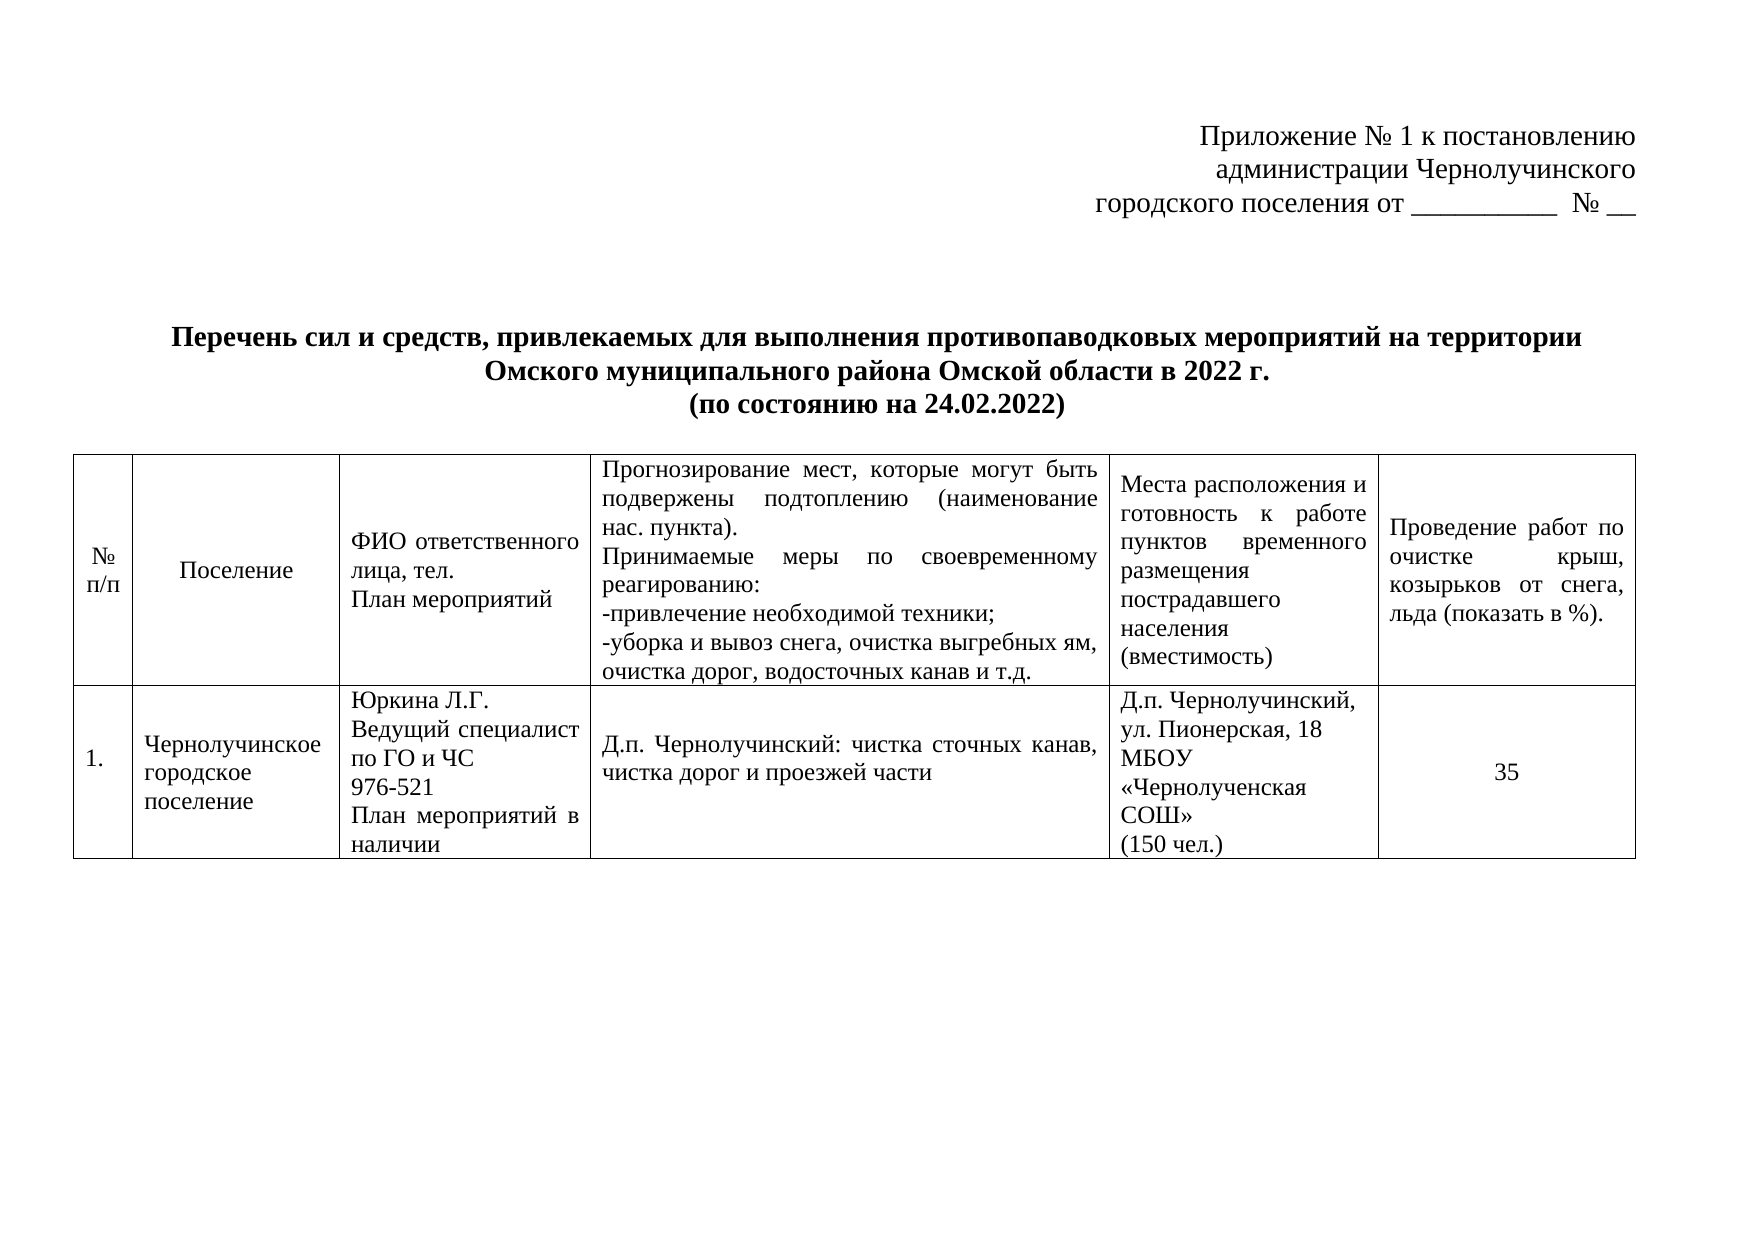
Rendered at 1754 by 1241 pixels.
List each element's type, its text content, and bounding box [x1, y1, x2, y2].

table_cell Юркина Л.Г. Ведущий специалист по ГО и ЧС 976-521 План мероприятий в наличии [340, 686, 590, 858]
table_cell [74, 686, 132, 858]
table_cell Д.п. Чернолучинский: чистка сточных канав, чистка дорог и проезжей части [591, 686, 1109, 858]
table_header Поселение [133, 455, 339, 684]
table_header ФИО ответственного лица, тел. План мероприятий [340, 455, 590, 684]
table_cell Чернолучинское городское поселение [133, 686, 339, 858]
table_header Места расположения и готовность к работе пунктов временного размещения пострадавшего населения (вместимость) [1110, 455, 1378, 684]
text Приложение № 1 к постановлению администрации Чернолучинского городского поселения от __________ № __ [1093, 118, 1636, 219]
table_header Прогнозирование мест, которые могут быть подвержены подтоплению (наименование нас. пункта). Принимаемые меры по своевременному реагированию: -привлечение необходимой техники; -уборка и вывоз снега, очистка выгребных ям, очистка дорог, водосточных канав и т.д. [591, 455, 1109, 684]
table_header № п/п [74, 455, 132, 684]
text (по состоянию на 24.02.2022) [118, 386, 1636, 420]
text Перечень сил и средств, привлекаемых для выполнения противопаводковых мероприятий на территории Омского муниципального района Омской области в 2022 г. [118, 319, 1636, 386]
table_header Проведение работ по очистке крыш, козырьков от снега, льда (показать в %). [1379, 455, 1635, 684]
table_cell 35 [1379, 686, 1635, 858]
table_cell Д.п. Чернолучинский, ул. Пионерская, 18 МБОУ «Чернолученская СОШ» (150 чел.) [1110, 686, 1378, 858]
